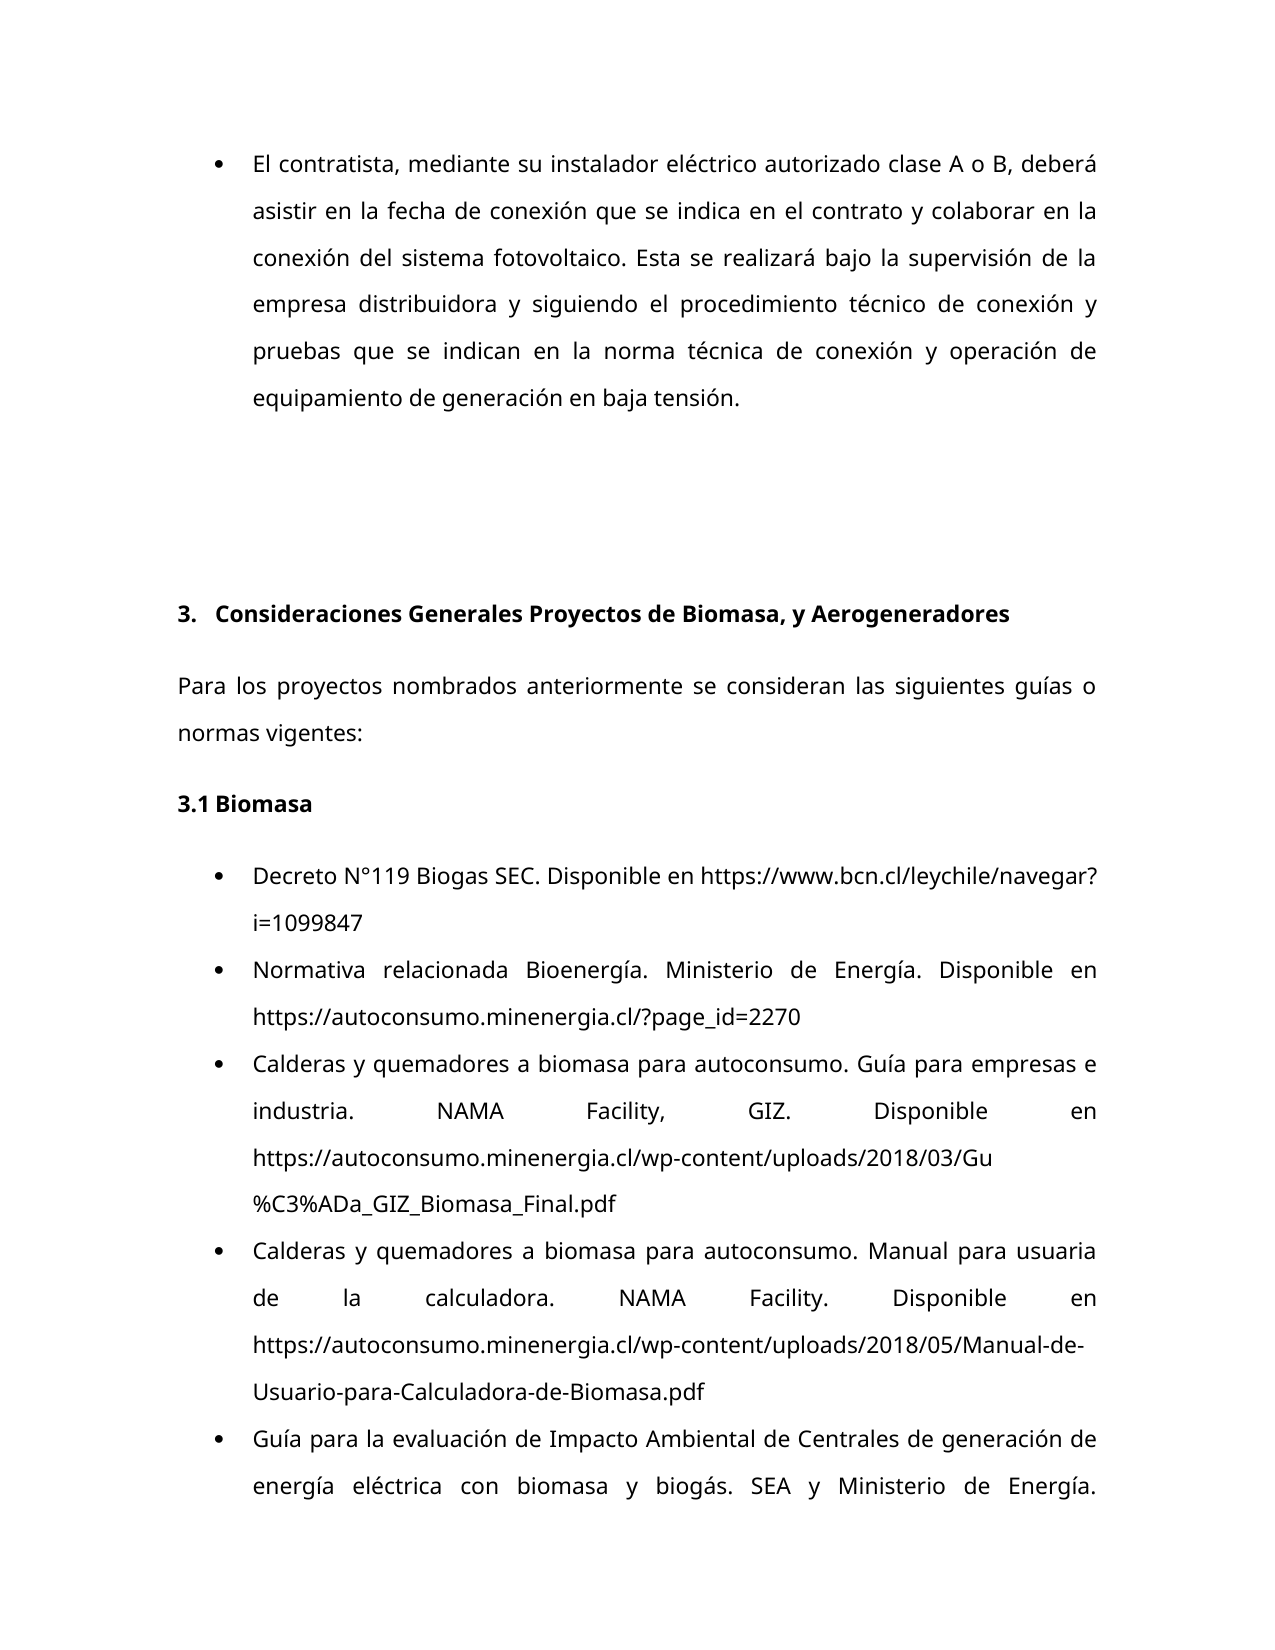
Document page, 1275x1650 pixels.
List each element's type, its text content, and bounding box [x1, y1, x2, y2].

list Calderas y quemadores a biomasa para autoconsumo. Guía para empresas e industria. NAMA Facility, GIZ. Disponible en https://autoconsumo.minenergia.cl/wp-content/uploads/2018/03/Gu%C3%ADa_GIZ_Biomasa_Final.pdf [215, 1048, 1098, 1219]
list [215, 1423, 1098, 1501]
list Normativa relacionada Bioenergía. Ministerio de Energía. Disponible en https://autoconsumo.minenergia.cl/?page_id=2270 [215, 954, 1098, 1032]
list Biomasa [177, 788, 1098, 819]
list El contratista, mediante su instalador eléctrico autorizado clase A o B, deberá asistir en la fecha de conexión que se indica en el contrato y colaborar en la conexión del sistema fotovoltaico. Esta se realizará bajo la supervisión de la empresa distribuidora y siguiendo el procedimiento técnico de conexión y pruebas que se indican en la norma técnica de conexión y operación de equipamiento de generación en baja tensión. [215, 148, 1098, 413]
text Para los proyectos nombrados anteriormente se consideran las siguientes guías o normas vigentes: [177, 669, 1098, 748]
list Decreto N°119 Biogas SEC. Disponible en https://www.bcn.cl/leychile/navegar?i=1099847 [215, 860, 1098, 938]
list Calderas y quemadores a biomasa para autoconsumo. Manual para usuaria de la calculadora. NAMA Facility. Disponible en https://autoconsumo.minenergia.cl/wp-content/uploads/2018/05/Manual-de-Usuario-para-Calculadora-de-Biomasa.pdf [215, 1235, 1098, 1407]
list Consideraciones Generales Proyectos de Biomasa, y Aerogeneradores [177, 598, 1098, 629]
